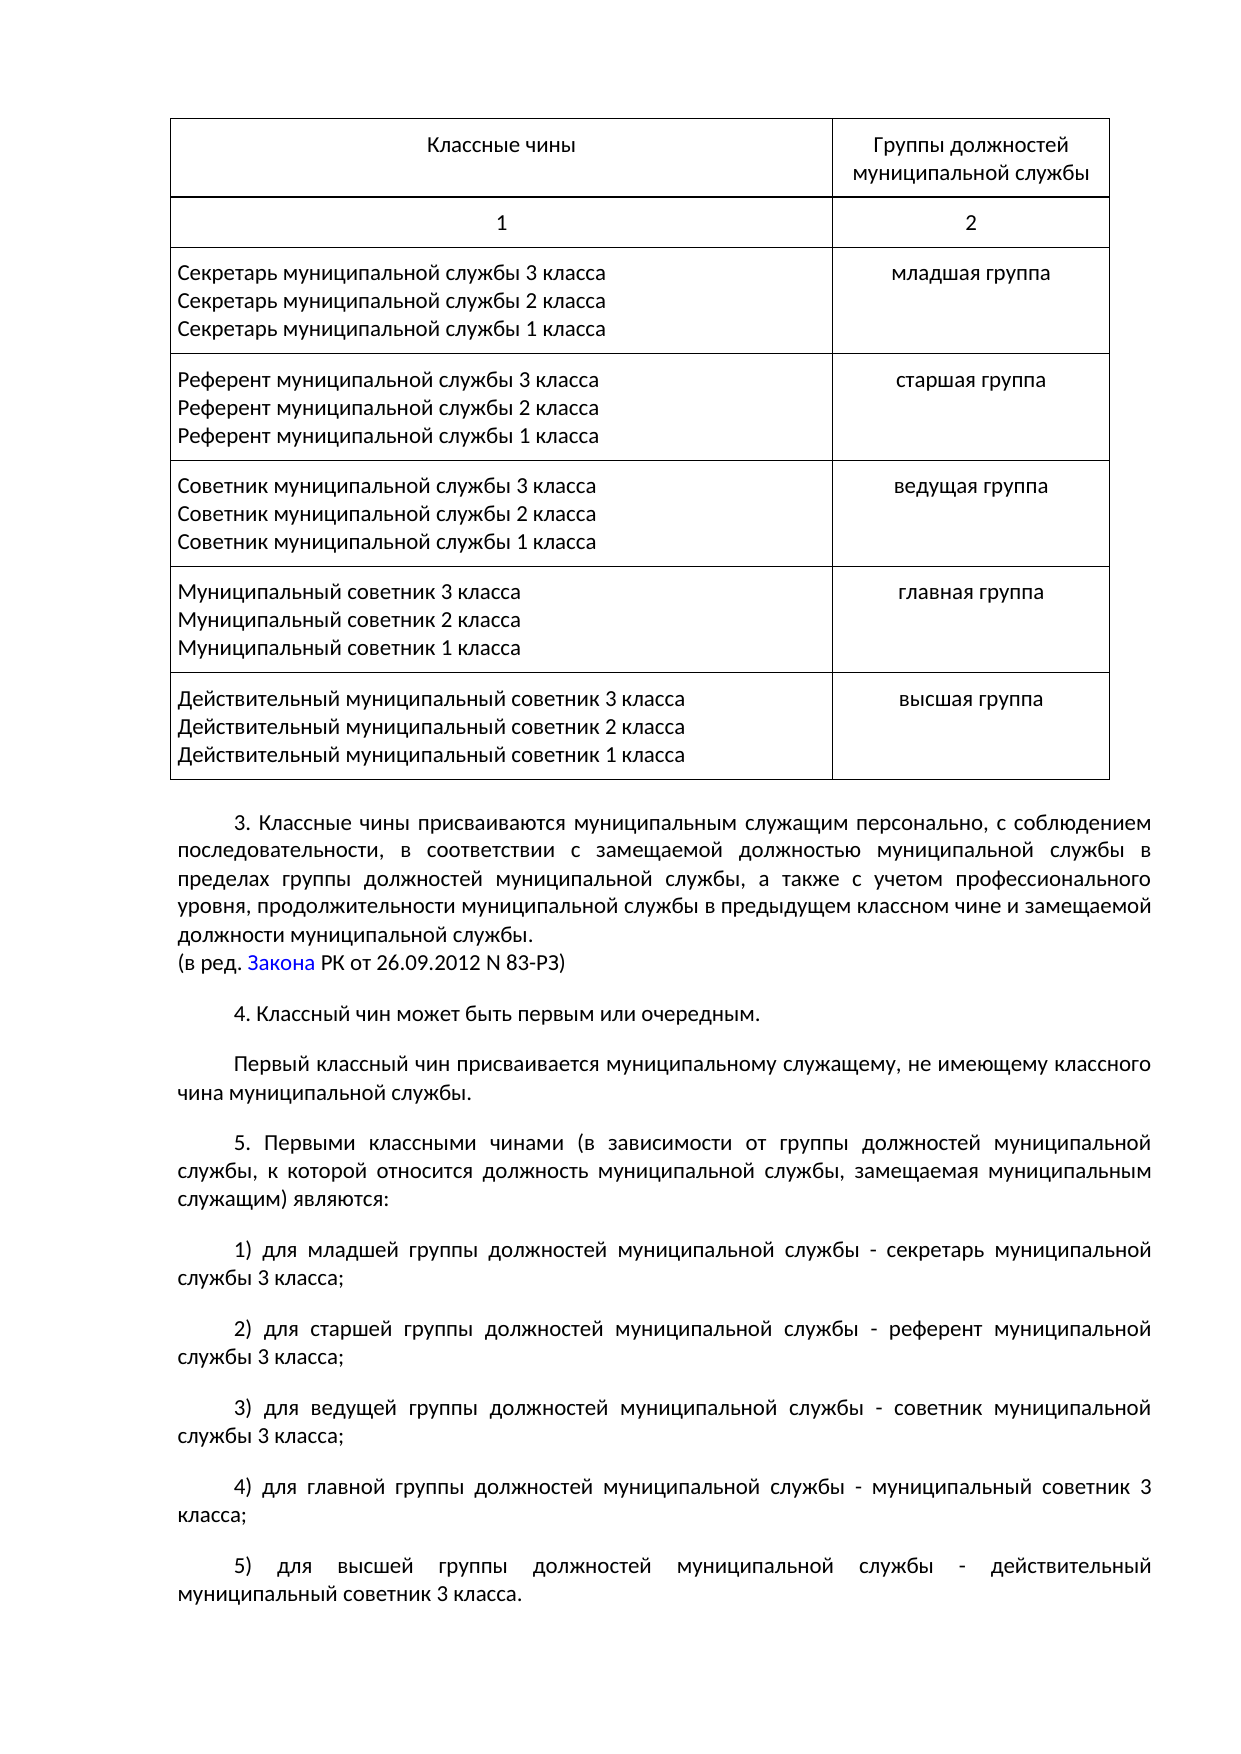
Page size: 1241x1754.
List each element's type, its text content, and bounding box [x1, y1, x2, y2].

table_cell старшая группа [833, 354, 1109, 459]
text 5) для высшей группы должностей муниципальной службы - действительный муниципальный советник 3 класса. [177, 1551, 1152, 1607]
text (в ред. Закона РК от 26.09.2012 N 83-РЗ) [177, 948, 1152, 976]
table_cell Секретарь муниципальной службы 3 класса Секретарь муниципальной службы 2 класса Секретарь муниципальной службы 1 класса [171, 248, 832, 353]
table_cell ведущая группа [833, 461, 1109, 566]
table_cell Советник муниципальной службы 3 класса Советник муниципальной службы 2 класса Советник муниципальной службы 1 класса [171, 461, 832, 566]
table_cell 2 [833, 198, 1109, 247]
table_cell главная группа [833, 567, 1109, 672]
text 4) для главной группы должностей муниципальной службы - муниципальный советник 3 класса; [177, 1472, 1152, 1528]
text Первый классный чин присваивается муниципальному служащему, не имеющему классного чина муниципальной службы. [177, 1049, 1152, 1106]
text 3. Классные чины присваиваются муниципальным служащим персонально, с соблюдением последовательности, в соответствии с замещаемой должностью муниципальной службы в пределах группы должностей муниципальной службы, а также с учетом профессионального уровня, продолжительности муниципальной службы в предыдущем классном чине и замещаемой должности муниципальной службы. [177, 808, 1152, 948]
table_header Классные чины [171, 119, 832, 196]
table_cell 1 [171, 198, 832, 247]
table_cell Действительный муниципальный советник 3 класса Действительный муниципальный советник 2 класса Действительный муниципальный советник 1 класса [171, 673, 832, 778]
table_cell Референт муниципальной службы 3 класса Референт муниципальной службы 2 класса Референт муниципальной службы 1 класса [171, 354, 832, 459]
table_header Группы должностей муниципальной службы [833, 119, 1109, 196]
text 4. Классный чин может быть первым или очередным. [177, 999, 1152, 1027]
text 1) для младшей группы должностей муниципальной службы - секретарь муниципальной службы 3 класса; [177, 1236, 1152, 1292]
text 2) для старшей группы должностей муниципальной службы - референт муниципальной службы 3 класса; [177, 1314, 1152, 1371]
table_cell младшая группа [833, 248, 1109, 353]
table_cell высшая группа [833, 673, 1109, 778]
text 3) для ведущей группы должностей муниципальной службы - советник муниципальной службы 3 класса; [177, 1393, 1152, 1449]
table_cell Муниципальный советник 3 класса Муниципальный советник 2 класса Муниципальный советник 1 класса [171, 567, 832, 672]
text 5. Первыми классными чинами (в зависимости от группы должностей муниципальной службы, к которой относится должность муниципальной службы, замещаемая муниципальным служащим) являются: [177, 1128, 1152, 1213]
